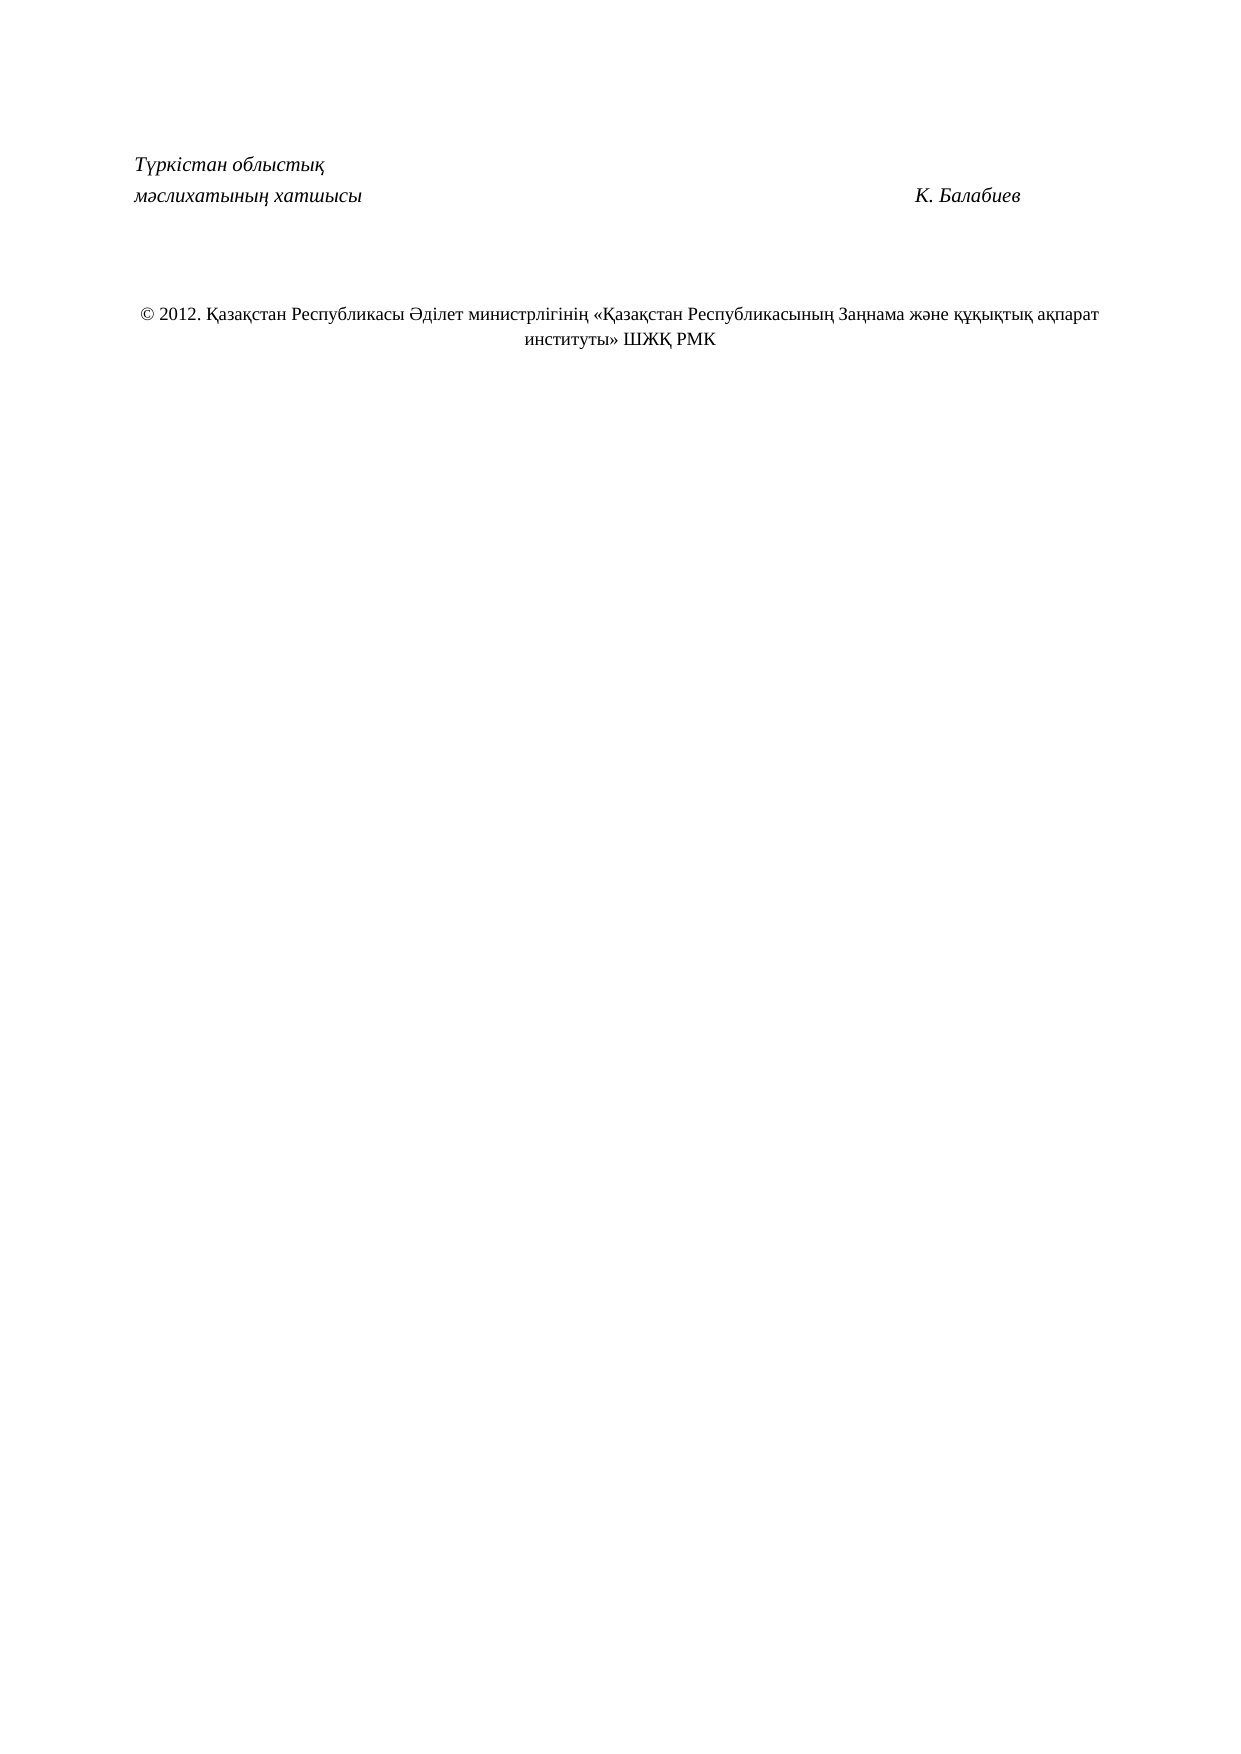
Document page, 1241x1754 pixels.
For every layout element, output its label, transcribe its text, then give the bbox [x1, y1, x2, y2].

table_cell мәслихатының хатшысы [101, 181, 913, 212]
table_cell Түркістан облыстық [101, 150, 1240, 181]
table_cell К. Балабиев [913, 181, 1240, 212]
text © 2012. Қазақстан Республикасы Әділет министрлігінің «Қазақстан Республикасының Заңнама және құқықтық ақпарат институты» ШЖҚ РМК [112, 303, 1128, 349]
